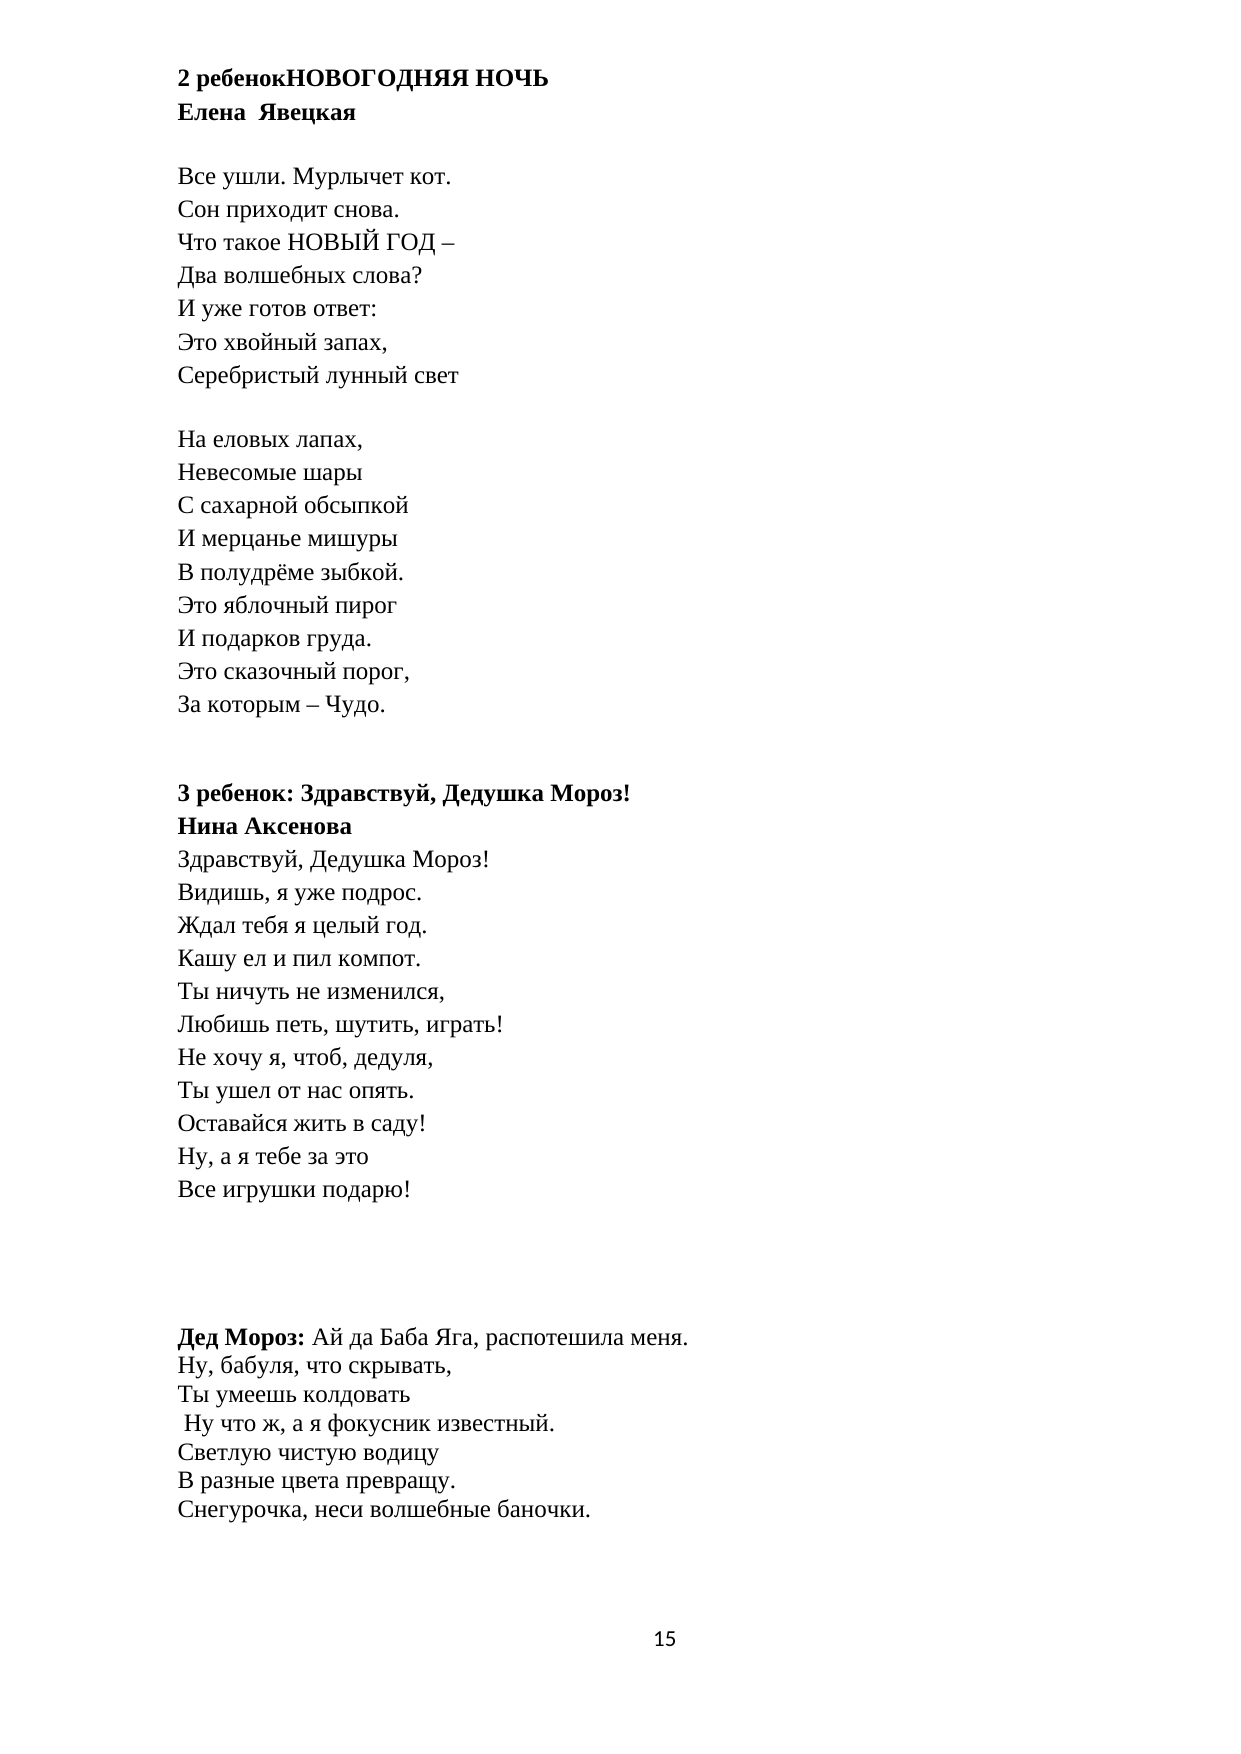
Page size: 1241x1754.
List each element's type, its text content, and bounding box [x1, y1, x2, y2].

text Снегурочка, неси волшебные баночки. [177, 1494, 1152, 1523]
text 2 ребенокНОВОГОДНЯЯ НОЧЬ Елена Явецкая [177, 59, 1152, 125]
text Ну что ж, а я фокусник известный. [177, 1408, 1152, 1437]
text В разные цвета превращу. [177, 1466, 1152, 1494]
text Все ушли. Мурлычет кот. Сон приходит снова. Что такое НОВЫЙ ГОД – Два волшебных слова? И уже готов ответ: Это хвойный запах, Серебристый лунный свет [177, 157, 1152, 388]
text На еловых лапах, Невесомые шары С сахарной обсыпкой И мерцанье мишуры В полудрёме зыбкой. Это яблочный пирог И подарков груда. Это сказочный порог, За которым – Чудо. [177, 420, 1152, 718]
text Светлую чистую водицу [177, 1437, 1152, 1466]
text Ты умеешь колдовать [177, 1379, 1152, 1408]
text Ну, бабуля, что скрывать, [177, 1351, 1152, 1379]
text 3 ребенок: Здравствуй, Дедушка Мороз! Нина Аксенова Здравствуй, Дедушка Мороз! Видишь, я уже подрос. Ждал тебя я целый год. Кашу ел и пил компот. Ты ничуть не изменился, Любишь петь, шутить, играть! Не хочу я, чтоб, дедуля, Ты ушел от нас опять. Оставайся жить в саду! Ну, а я тебе за это Все игрушки подарю! [177, 778, 1152, 1268]
text Дед Мороз: Ай да Баба Яга, распотешила меня. [177, 1322, 1152, 1351]
